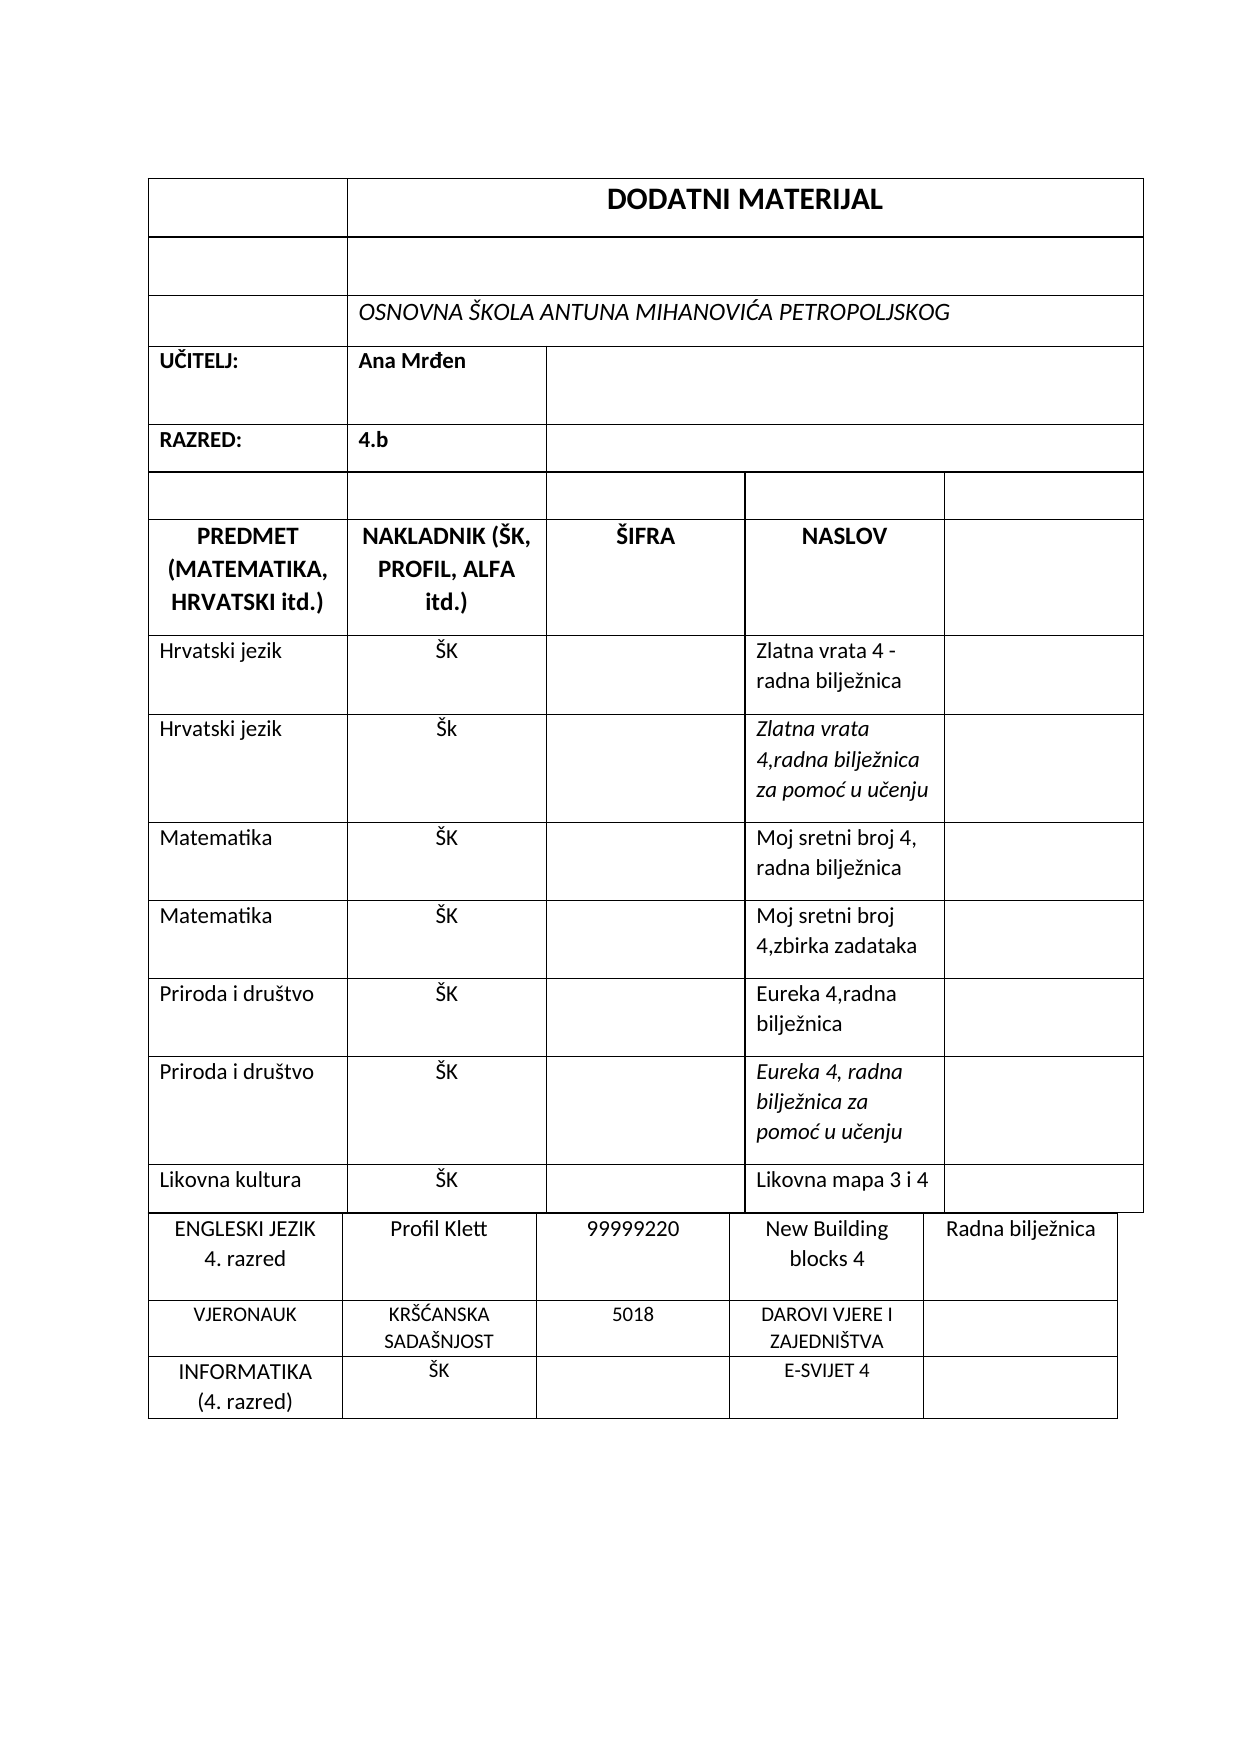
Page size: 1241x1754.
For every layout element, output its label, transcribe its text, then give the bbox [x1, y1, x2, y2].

table_cell OSNOVNA ŠKOLA ANTUNA MIHANOVIĆA PETROPOLJSKOG [348, 296, 1143, 346]
table_cell ŠK [348, 636, 546, 713]
table_cell Zlatna vrata 4 -radna bilježnica [746, 636, 944, 713]
table_cell 5018 [537, 1301, 729, 1356]
table_cell [547, 823, 744, 900]
table_cell [547, 473, 744, 519]
table_cell [348, 473, 546, 519]
table_cell ŠK [343, 1357, 536, 1417]
table_cell Moj sretni broj 4,zbirka zadataka [746, 901, 944, 978]
table_cell ŠIFRA [547, 520, 744, 635]
table_header Profil Klett [343, 1214, 536, 1300]
table_header New Building blocks 4 [730, 1214, 923, 1300]
table_cell ŠK [348, 1165, 546, 1212]
table_cell [945, 1165, 1143, 1212]
table_cell RAZRED: [149, 425, 347, 471]
table_cell [547, 1057, 744, 1164]
table_header [149, 179, 347, 236]
table_cell Hrvatski jezik [149, 636, 347, 713]
table_cell DAROVI VJERE I ZAJEDNIŠTVA [730, 1301, 923, 1356]
table_cell [945, 901, 1143, 978]
table_cell [945, 979, 1143, 1056]
table_cell Moj sretni broj 4, radna bilježnica [746, 823, 944, 900]
table_cell [547, 425, 1143, 471]
table_cell [547, 901, 744, 978]
table_cell Matematika [149, 901, 347, 978]
table_cell ŠK [348, 979, 546, 1056]
table_cell Priroda i društvo [149, 979, 347, 1056]
table_cell INFORMATIKA (4. razred) [149, 1357, 342, 1417]
table_cell [746, 473, 944, 519]
table_cell Matematika [149, 823, 347, 900]
table_cell UČITELJ: [149, 347, 347, 424]
table_cell [547, 1165, 744, 1212]
table_header 99999220 [537, 1214, 729, 1300]
table_cell PREDMET (MATEMATIKA, HRVATSKI itd.) [149, 520, 347, 635]
table_cell [348, 238, 1143, 295]
table_cell [547, 979, 744, 1056]
table_header DODATNI MATERIJAL [348, 179, 1143, 236]
table_cell Priroda i društvo [149, 1057, 347, 1164]
table_cell [547, 347, 1143, 424]
table_cell [149, 473, 347, 519]
table_cell E-SVIJET 4 [730, 1357, 923, 1417]
table_cell [547, 715, 744, 822]
table_cell Likovna kultura [149, 1165, 347, 1212]
table_cell Šk [348, 715, 546, 822]
table_cell ŠK [348, 901, 546, 978]
table_cell [945, 715, 1143, 822]
table_cell KRŠĆANSKA SADAŠNJOST [343, 1301, 536, 1356]
table_cell NASLOV [746, 520, 944, 635]
table_cell [945, 473, 1143, 519]
table_cell [149, 296, 347, 346]
table_cell [945, 823, 1143, 900]
table_cell Eureka 4, radna bilježnica za pomoć u učenju [746, 1057, 944, 1164]
table_header Radna bilježnica [924, 1214, 1117, 1300]
table_cell ŠK [348, 823, 546, 900]
table_cell ŠK [348, 1057, 546, 1164]
table_cell [945, 636, 1143, 713]
table_cell Eureka 4,radna bilježnica [746, 979, 944, 1056]
table_cell Hrvatski jezik [149, 715, 347, 822]
table_cell 4.b [348, 425, 546, 471]
table_cell [945, 520, 1143, 635]
table_cell Zlatna vrata 4,radna bilježnica za pomoć u učenju [746, 715, 944, 822]
table_cell Ana Mrđen [348, 347, 546, 424]
table_cell NAKLADNIK (ŠK, PROFIL, ALFA itd.) [348, 520, 546, 635]
table_cell [537, 1357, 729, 1417]
table_cell [924, 1357, 1117, 1417]
table_cell [924, 1301, 1117, 1356]
table_cell [547, 636, 744, 713]
table_cell Likovna mapa 3 i 4 [746, 1165, 944, 1212]
table_cell [945, 1057, 1143, 1164]
table_cell [149, 238, 347, 295]
table_cell VJERONAUK [149, 1301, 342, 1356]
table_header ENGLESKI JEZIK 4. razred [149, 1214, 342, 1300]
